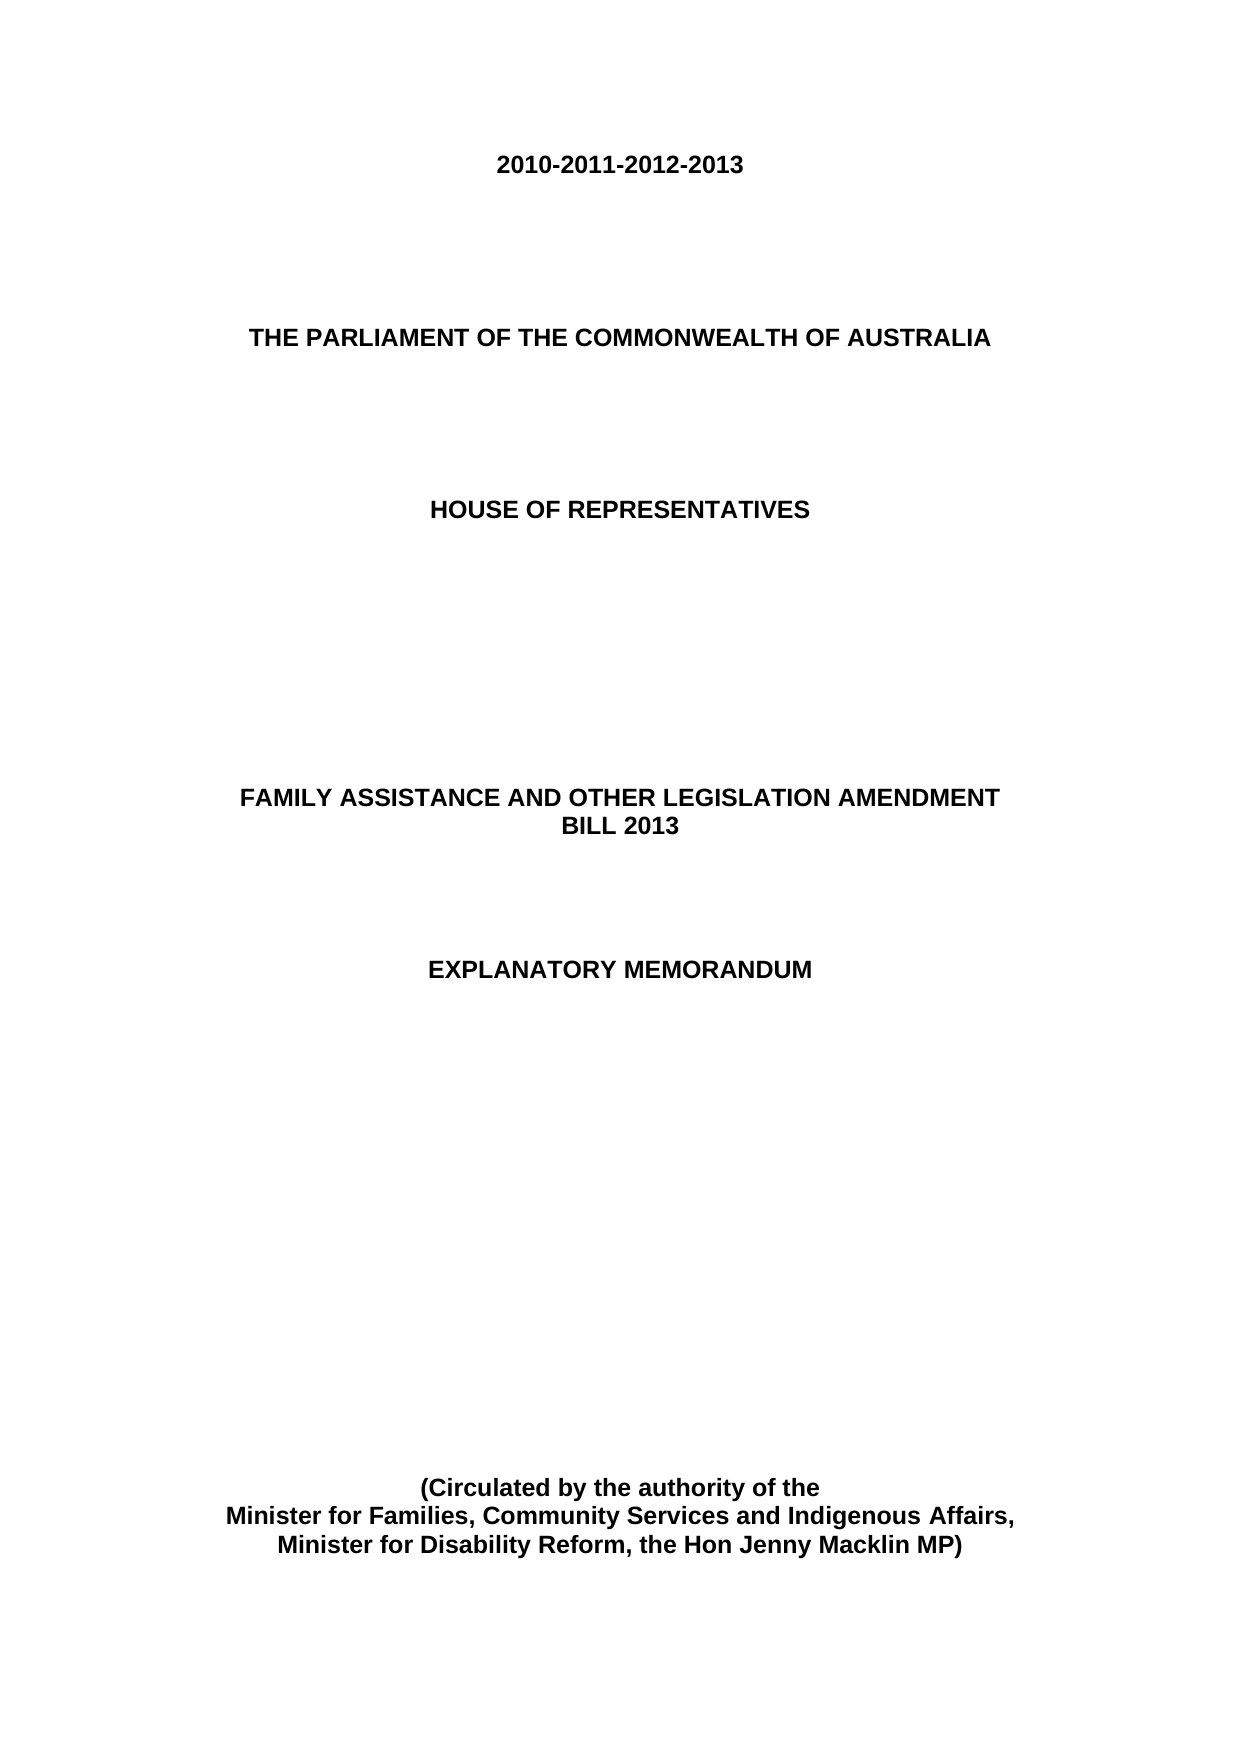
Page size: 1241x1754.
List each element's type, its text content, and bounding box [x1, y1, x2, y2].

text 2010-2011-2012-2013 [187, 150, 1053, 179]
text EXPLANATORY MEMORANDUM [187, 955, 1053, 984]
text HOUSE OF REPRESENTATIVES [187, 495, 1053, 524]
text THE PARLIAMENT OF THE COMMONWEALTH OF AUSTRALIA [187, 322, 1053, 351]
text (Circulated by the authority of the [187, 1472, 1053, 1501]
text Minister for Families, Community Services and Indigenous Affairs, Minister for Disability Reform, the Hon Jenny Macklin MP) [187, 1501, 1053, 1559]
text FAMILY ASSISTANCE AND OTHER LEGISLATION AMENDMENT BILL 2013 [187, 782, 1053, 840]
